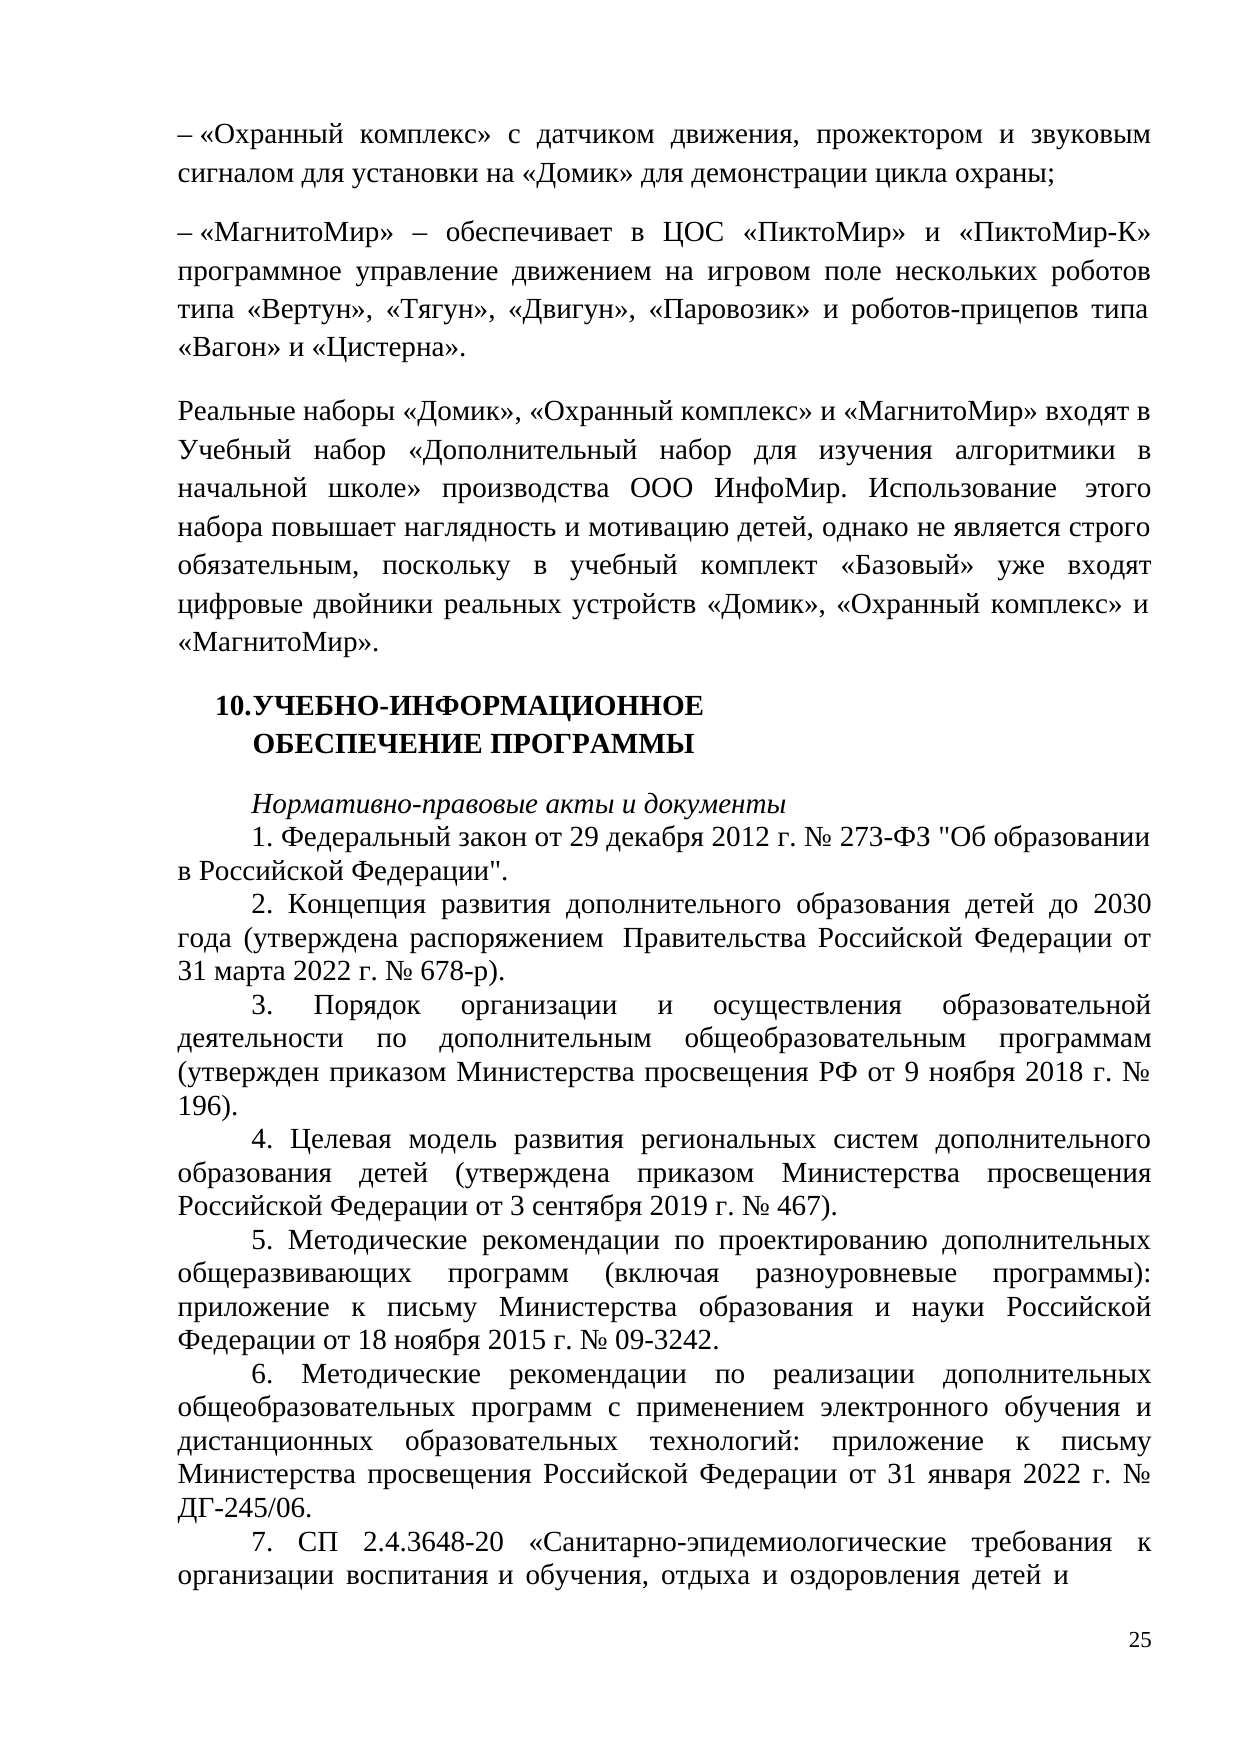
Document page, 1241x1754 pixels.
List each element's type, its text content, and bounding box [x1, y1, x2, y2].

text Реальные наборы «Домик», «Охранный комплекс» и «МагнитоМир» входят в Учебный набор «Дополнительный набор для изучения алгоритмики в начальной школе» производства ООО ИнфоМир. Использование этого набора повышает наглядность и мотивацию детей, однако не является строго обязательным, поскольку в учебный комплект «Базовый» уже входят цифровые двойники реальных устройств «Домик», «Охранный комплекс» и [177, 393, 1151, 619]
text «Вагон» и «Цистерна». [177, 330, 1169, 363]
list Методические рекомендации по реализации дополнительных общеобразовательных программ с применением электронного обучения и дистанционных образовательных технологий: приложение к письму Министерства просвещения Российской Федерации от 31 января 2022 г. № ДГ-245/06. [177, 1356, 1152, 1524]
list СП 2.4.3648-20 «Санитарно-эпидемиологические требования к организации воспитания и обучения, отдыха и оздоровления детей и [177, 1524, 1151, 1591]
text Нормативно-правовые акты и документы [251, 786, 1169, 819]
subtitle УЧЕБНО-ИНФОРМАЦИОННОЕ ОБЕСПЕЧЕНИЕ ПРОГРАММЫ [215, 688, 942, 760]
text «МагнитоМир». [177, 624, 1169, 658]
list Целевая модель развития региональных систем дополнительного образования детей (утверждена приказом Министерства просвещения Российской Федерации от 3 сентября 2019 г. № 467). [177, 1121, 1151, 1222]
list Порядок организации и осуществления образовательной деятельности по дополнительным общеобразовательным программам (утвержден приказом Министерства просвещения РФ от 9 ноября 2018 г. № 196). [177, 987, 1151, 1121]
list «МагнитоМир» – обеспечивает в ЦОС «ПиктоМир» и «ПиктоМир-К» программное управление движением на игровом поле нескольких роботов типа «Вертун», «Тягун», «Двигун», «Паровозик» и роботов-прицепов типа [177, 214, 1152, 325]
list Методические рекомендации по проектированию дополнительных общеразвивающих программ (включая разноуровневые программы): приложение к письму Министерства образования и науки Российской Федерации от 18 ноября 2015 г. № 09-3242. [177, 1222, 1151, 1356]
list Федеральный закон от 29 декабря 2012 г. № 273-ФЗ "Об образовании в Российской Федерации". [177, 819, 1151, 886]
list «Охранный комплекс» с датчиком движения, прожектором и звуковым сигналом для установки на «Домик» для демонстрации цикла охраны; [177, 116, 1151, 188]
list Концепция развития дополнительного образования детей до 2030 года (утверждена распоряжением Правительства Российской Федерации от 31 марта 2022 г. № 678-р). [177, 886, 1152, 987]
